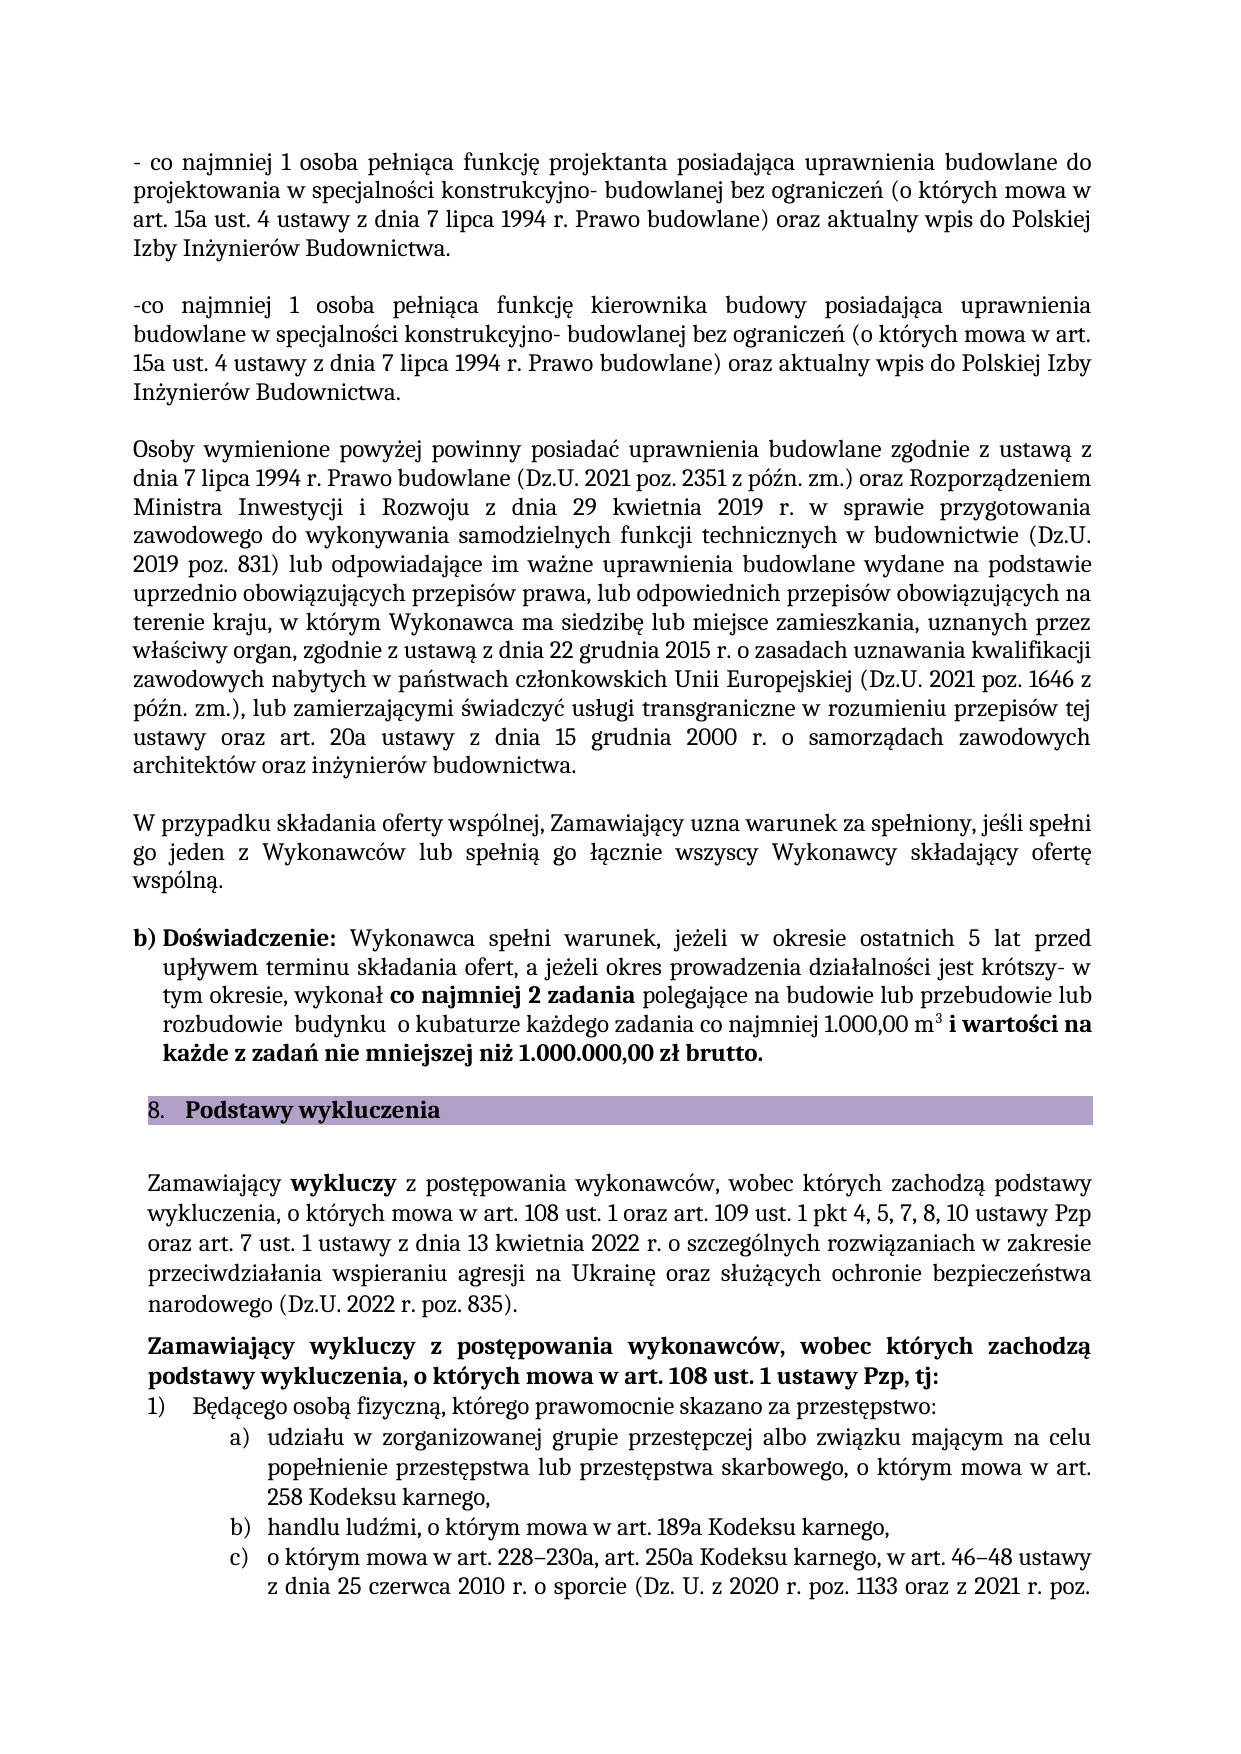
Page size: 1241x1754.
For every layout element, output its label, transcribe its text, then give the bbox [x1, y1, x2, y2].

list Doświadczenie: Wykonawca spełni warunek, jeżeli w okresie ostatnich 5 lat przed upływem terminu składania ofert, a jeżeli okres prowadzenia działalności jest krótszy- w tym okresie, wykonał co najmniej 2 zadania polegające na budowie lub przebudowie lub rozbudowie budynku o kubaturze każdego zadania co najmniej 1.000,00 m3 i wartości na każde z zadań nie mniejszej niż 1.000.000,00 zł brutto. [133, 924, 1093, 1068]
text Zamawiający wykluczy z postępowania wykonawców, wobec których zachodzą podstawy wykluczenia, o których mowa w art. 108 ust. 1 oraz art. 109 ust. 1 pkt 4, 5, 7, 8, 10 ustawy Pzp oraz art. 7 ust. 1 ustawy z dnia 13 kwietnia 2022 r. o szczególnych rozwiązaniach w zakresie przeciwdziałania wspieraniu agresji na Ukrainę oraz służących ochronie bezpieczeństwa narodowego (Dz.U. 2022 r. poz. 835). [148, 1139, 1093, 1318]
text - co najmniej 1 osoba pełniąca funkcję projektanta posiadająca uprawnienia budowlane do projektowania w specjalności konstrukcyjno- budowlanej bez ograniczeń (o których mowa w art. 15a ust. 4 ustawy z dnia 7 lipca 1994 r. Prawo budowlane) oraz aktualny wpis do Polskiej Izby Inżynierów Budownictwa. [133, 148, 1093, 263]
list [229, 1543, 1093, 1600]
list Będącego osobą fizyczną, którego prawomocnie skazano za przestępstwo: [148, 1392, 1093, 1421]
text Osoby wymienione powyżej powinny posiadać uprawnienia budowlane zgodnie z ustawą z dnia 7 lipca 1994 r. Prawo budowlane (Dz.U. 2021 poz. 2351 z późn. zm.) oraz Rozporządzeniem Ministra Inwestycji i Rozwoju z dnia 29 kwietnia 2019 r. w sprawie przygotowania zawodowego do wykonywania samodzielnych funkcji technicznych w budownictwie (Dz.U. 2019 poz. 831) lub odpowiadające im ważne uprawnienia budowlane wydane na podstawie uprzednio obowiązujących przepisów prawa, lub odpowiednich przepisów obowiązujących na terenie kraju, w którym Wykonawca ma siedzibę lub miejsce zamieszkania, uznanych przez właściwy organ, zgodnie z ustawą z dnia 22 grudnia 2015 r. o zasadach uznawania kwalifikacji zawodowych nabytych w państwach członkowskich Unii Europejskiej (Dz.U. 2021 poz. 1646 z późn. zm.), lub zamierzającymi świadczyć usługi transgraniczne w rozumieniu przepisów tej ustawy oraz art. 20a ustawy z dnia 15 grudnia 2000 r. o samorządach zawodowych architektów oraz inżynierów budownictwa. [133, 435, 1093, 780]
text W przypadku składania oferty wspólnej, Zamawiający uzna warunek za spełniony, jeśli spełni go jeden z Wykonawców lub spełnią go łącznie wszyscy Wykonawcy składający ofertę wspólną. [133, 809, 1093, 895]
list udziału w zorganizowanej grupie przestępczej albo związku mającym na celu popełnienie przestępstwa lub przestępstwa skarbowego, o którym mowa w art. 258 Kodeksu karnego, [229, 1422, 1093, 1511]
text -co najmniej 1 osoba pełniąca funkcję kierownika budowy posiadająca uprawnienia budowlane w specjalności konstrukcyjno- budowlanej bez ograniczeń (o których mowa w art. 15a ust. 4 ustawy z dnia 7 lipca 1994 r. Prawo budowlane) oraz aktualny wpis do Polskiej Izby Inżynierów Budownictwa. [133, 291, 1093, 406]
list handlu ludźmi, o którym mowa w art. 189a Kodeksu karnego, [229, 1513, 1093, 1541]
list Podstawy wykluczenia [148, 1096, 1093, 1125]
text Zamawiający wykluczy z postępowania wykonawców, wobec których zachodzą podstawy wykluczenia, o których mowa w art. 108 ust. 1 ustawy Pzp, tj: [148, 1332, 1093, 1391]
